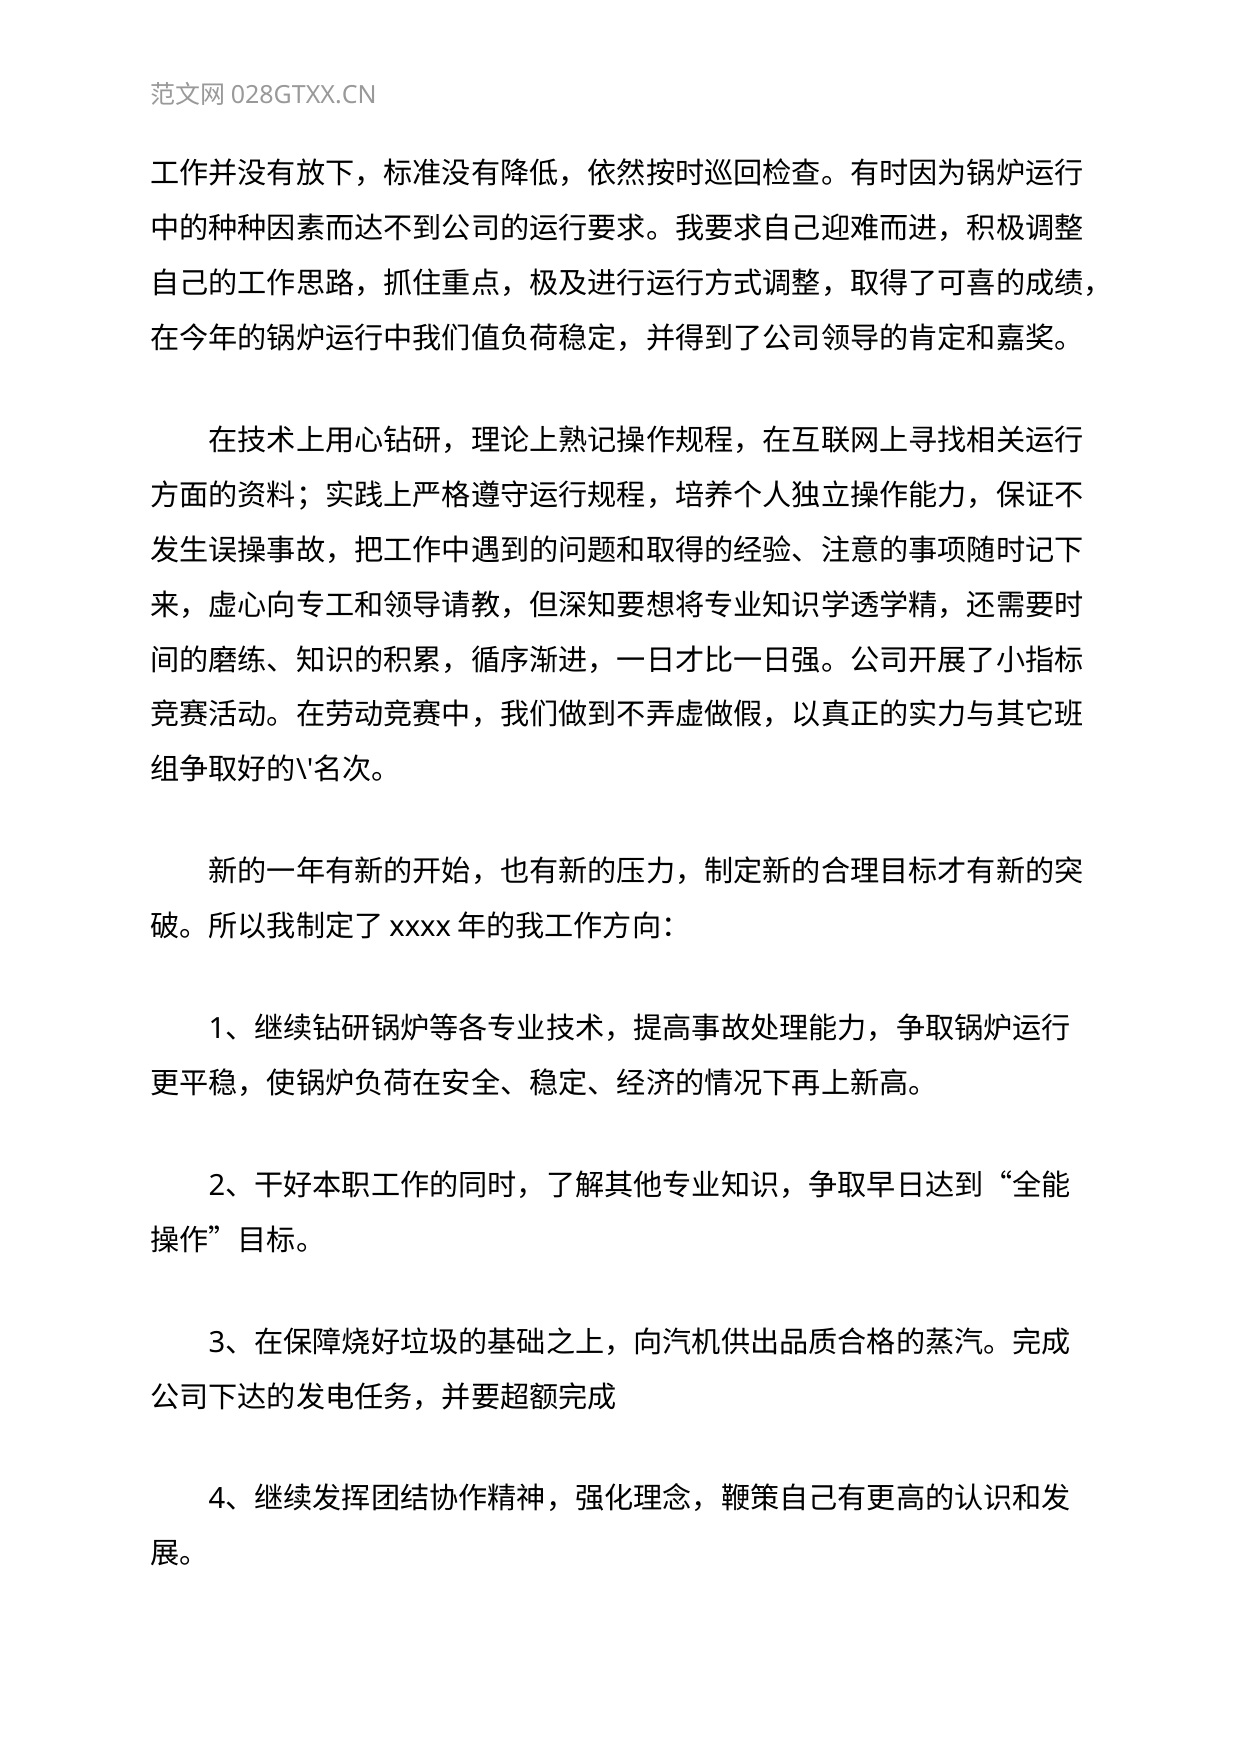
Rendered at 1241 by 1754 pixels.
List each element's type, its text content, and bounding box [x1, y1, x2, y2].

text 新的一年有新的开始，也有新的压力，制定新的合理目标才有新的突破。所以我制定了xxxx年的我工作方向： [150, 848, 1090, 945]
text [150, 150, 1090, 357]
text 在技术上用心钻研，理论上熟记操作规程，在互联网上寻找相关运行方面的资料；实践上严格遵守运行规程，培养个人独立操作能力，保证不发生误操事故，把工作中遇到的问题和取得的经验、注意的事项随时记下来，虚心向专工和领导请教，但深知要想将专业知识学透学精，还需要时间的磨练、知识的积累，循序渐进，一日才比一日强。公司开展了小指标竞赛活动。在劳动竞赛中，我们做到不弄虚做假，以真正的实力与其它班组争取好的\'名次。 [150, 416, 1090, 788]
text 4、继续发挥团结协作精神，强化理念，鞭策自己有更高的认识和发展。 [150, 1475, 1090, 1572]
text 2、干好本职工作的同时，了解其他专业知识，争取早日达到“全能操作”目标。 [150, 1161, 1090, 1259]
text 3、在保障烧好垃圾的基础之上，向汽机供出品质合格的蒸汽。完成公司下达的发电任务，并要超额完成 [150, 1318, 1090, 1416]
text 1、继续钻研锅炉等各专业技术，提高事故处理能力，争取锅炉运行更平稳，使锅炉负荷在安全、稳定、经济的情况下再上新高。 [150, 1005, 1090, 1102]
